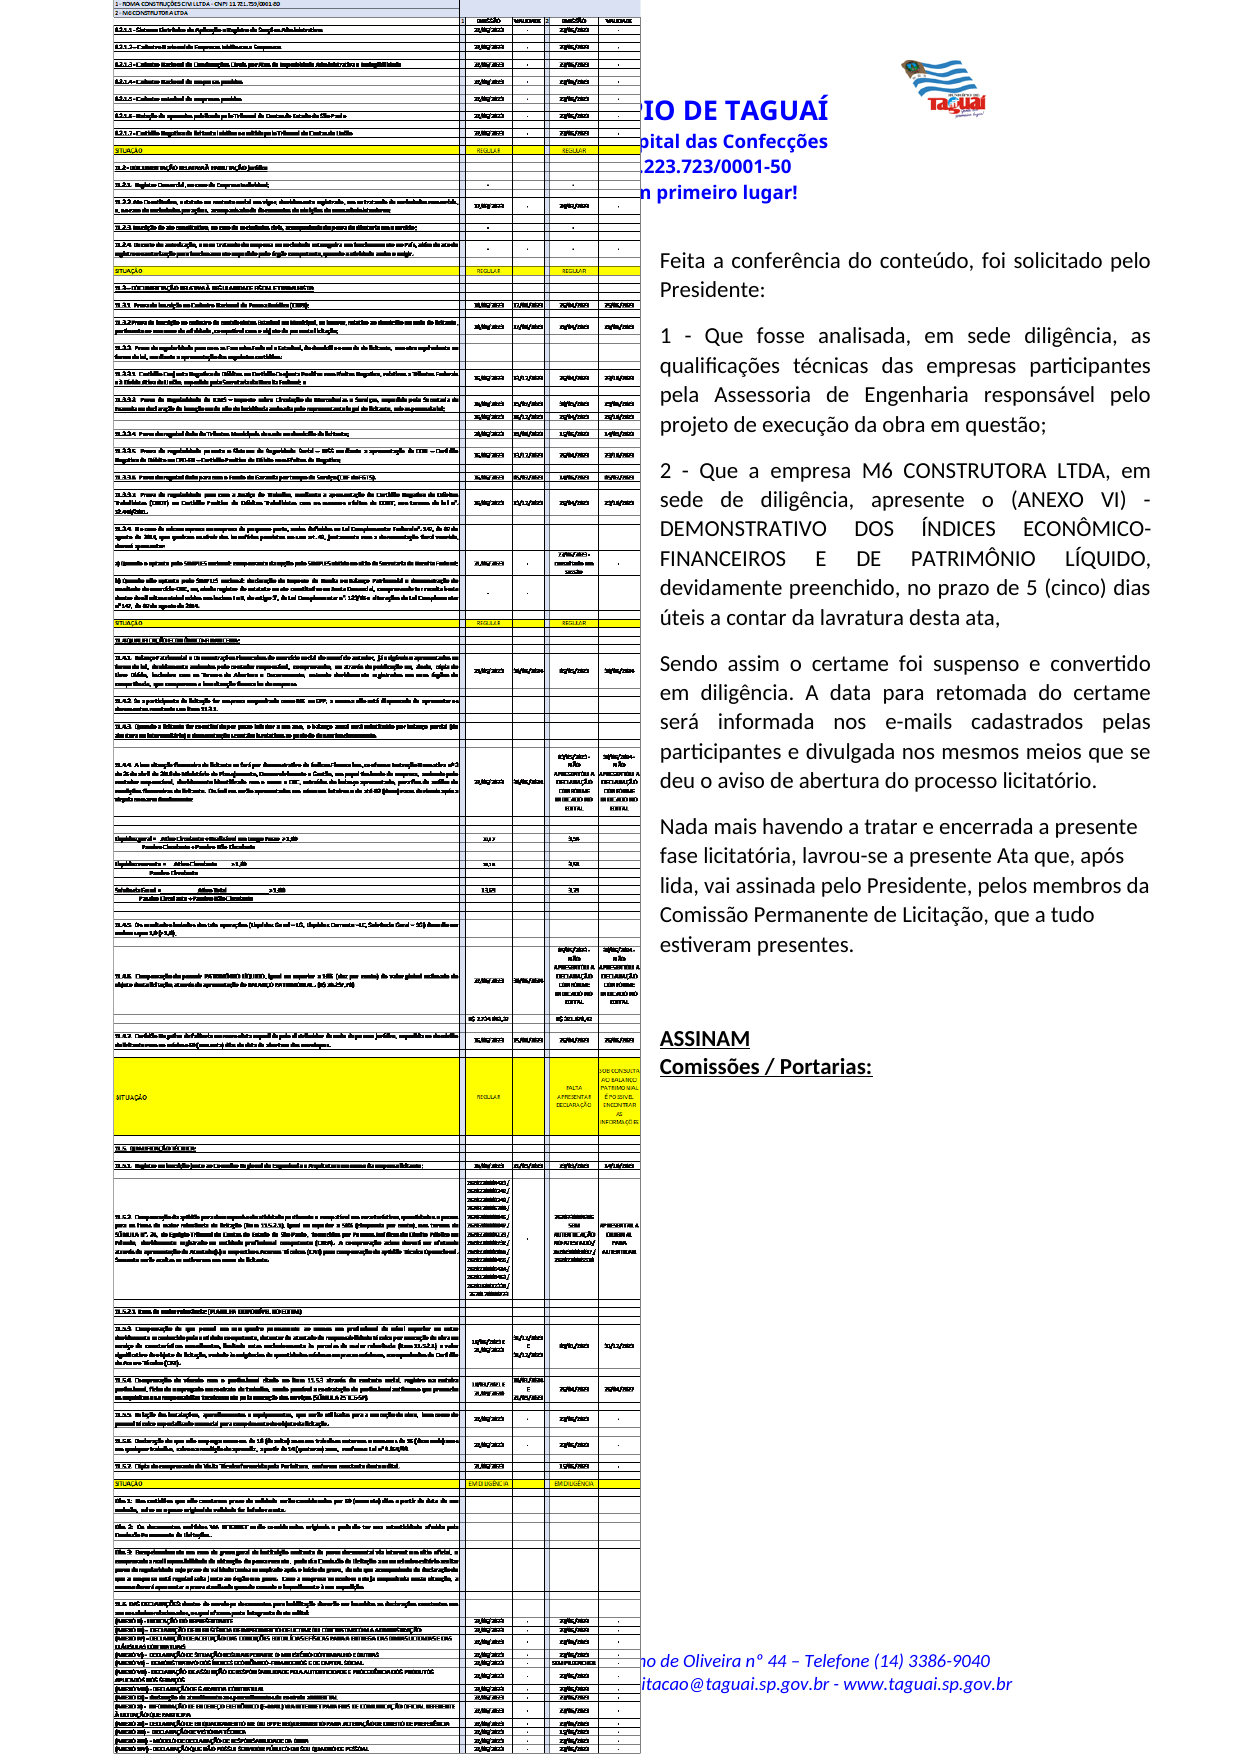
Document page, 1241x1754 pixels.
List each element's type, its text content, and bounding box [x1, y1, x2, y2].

text Feita a conferência do conteúdo, foi solicitado pelo Presidente: [641, 246, 1152, 304]
text Nada mais havendo a tratar e encerrada a presente fase licitatória, lavrou-se a presente Ata que, após lida, vai assinada pelo Presidente, pelos membros da Comissão Permanente de Licitação, que a tudo estiveram presentes. [641, 812, 1152, 958]
text 1 - Que fosse analisada, em sede diligência, as qualificações técnicas das empresas participantes pela Assessoria de Engenharia responsável pelo projeto de execução da obra em questão; [641, 322, 1152, 438]
text Comissões / Portarias: [641, 1052, 1152, 1080]
text 2 - Que a empresa M6 CONSTRUTORA LTDA, em sede de diligência, apresente o (ANEXO VI) - DEMONSTRATIVO DOS ÍNDICES ECONÔMICO-FINANCEIROS E DE PATRIMÔNIO LÍQUIDO, devidamente preenchido, no prazo de 5 (cinco) dias úteis a contar da lavratura desta ata, [641, 456, 1152, 631]
text ASSINAM [641, 1024, 1152, 1052]
picture [113, 0, 641, 1754]
text Sendo assim o certame foi suspenso e convertido em diligência. A data para retomada do certame será informada nos e-mails cadastrados pelas participantes e divulgada nos mesmos meios que se deu o aviso de abertura do processo licitatório. [641, 649, 1152, 794]
picture [899, 59, 987, 120]
